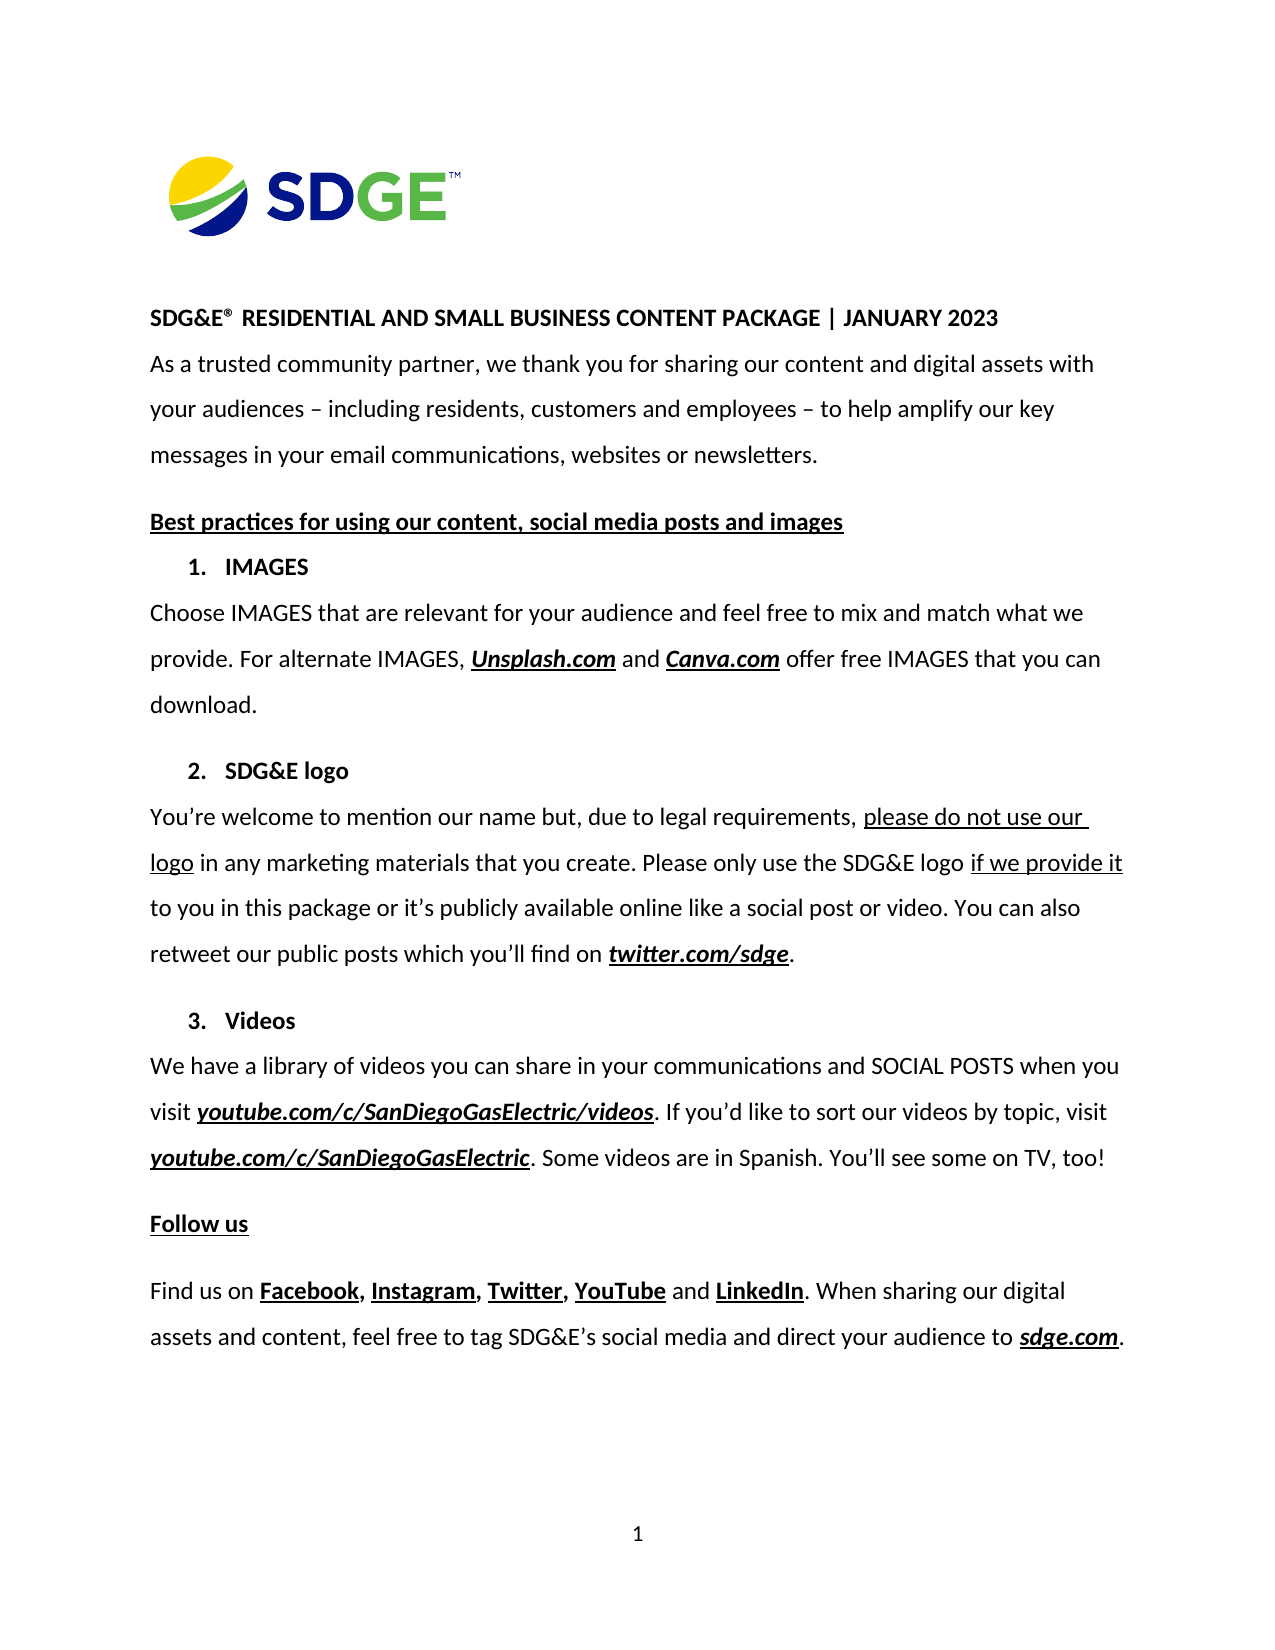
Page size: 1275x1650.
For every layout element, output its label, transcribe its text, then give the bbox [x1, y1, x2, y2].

list Videos [187, 1005, 1125, 1035]
text We have a library of videos you can share in your communications and SOCIAL POSTS when you visit . If you’d like to sort our videos by topic, visit youtube.com/c/SanDiegoGasElectric. Some videos are in Spanish. You’ll see some on TV, too! [150, 1051, 1125, 1172]
text Find us on Facebook, Instagram, Twitter, YouTube and LinkedIn. When sharing our digital assets and content, feel free to tag SDG&E’s social media and direct your audience to sdge.com. [150, 1275, 1125, 1351]
text Choose IMAGES that are relevant for your audience and feel free to mix and match what we provide. For alternate IMAGES, Unsplash.com and Canva.com offer free IMAGES that you can download. [150, 597, 1125, 719]
text As a trusted community partner, we thank you for sharing our content and digital assets with your audiences – including residents, customers and employees – to help amplify our key messages in your email communications, websites or newsletters. [150, 348, 1125, 470]
picture [150, 150, 474, 243]
text Best practices for using our content, social media posts and images [150, 506, 1125, 536]
text Follow us [150, 1208, 1125, 1239]
text You’re welcome to mention our name but, due to legal requirements, please do not use our logo in any marketing materials that you create. Please only use the SDG&E logo if we provide it to you in this package or it’s publicly available online like a social post or video. You can also retweet our public posts which you’ll find on twitter.com/sdge. [150, 801, 1125, 969]
text SDG&E® RESIDENTIAL AND SMALL BUSINESS CONTENT PACKAGE | JANUARY 2023 [150, 302, 1125, 333]
list SDG&E logo [187, 755, 1125, 786]
list IMAGES [187, 552, 1125, 582]
